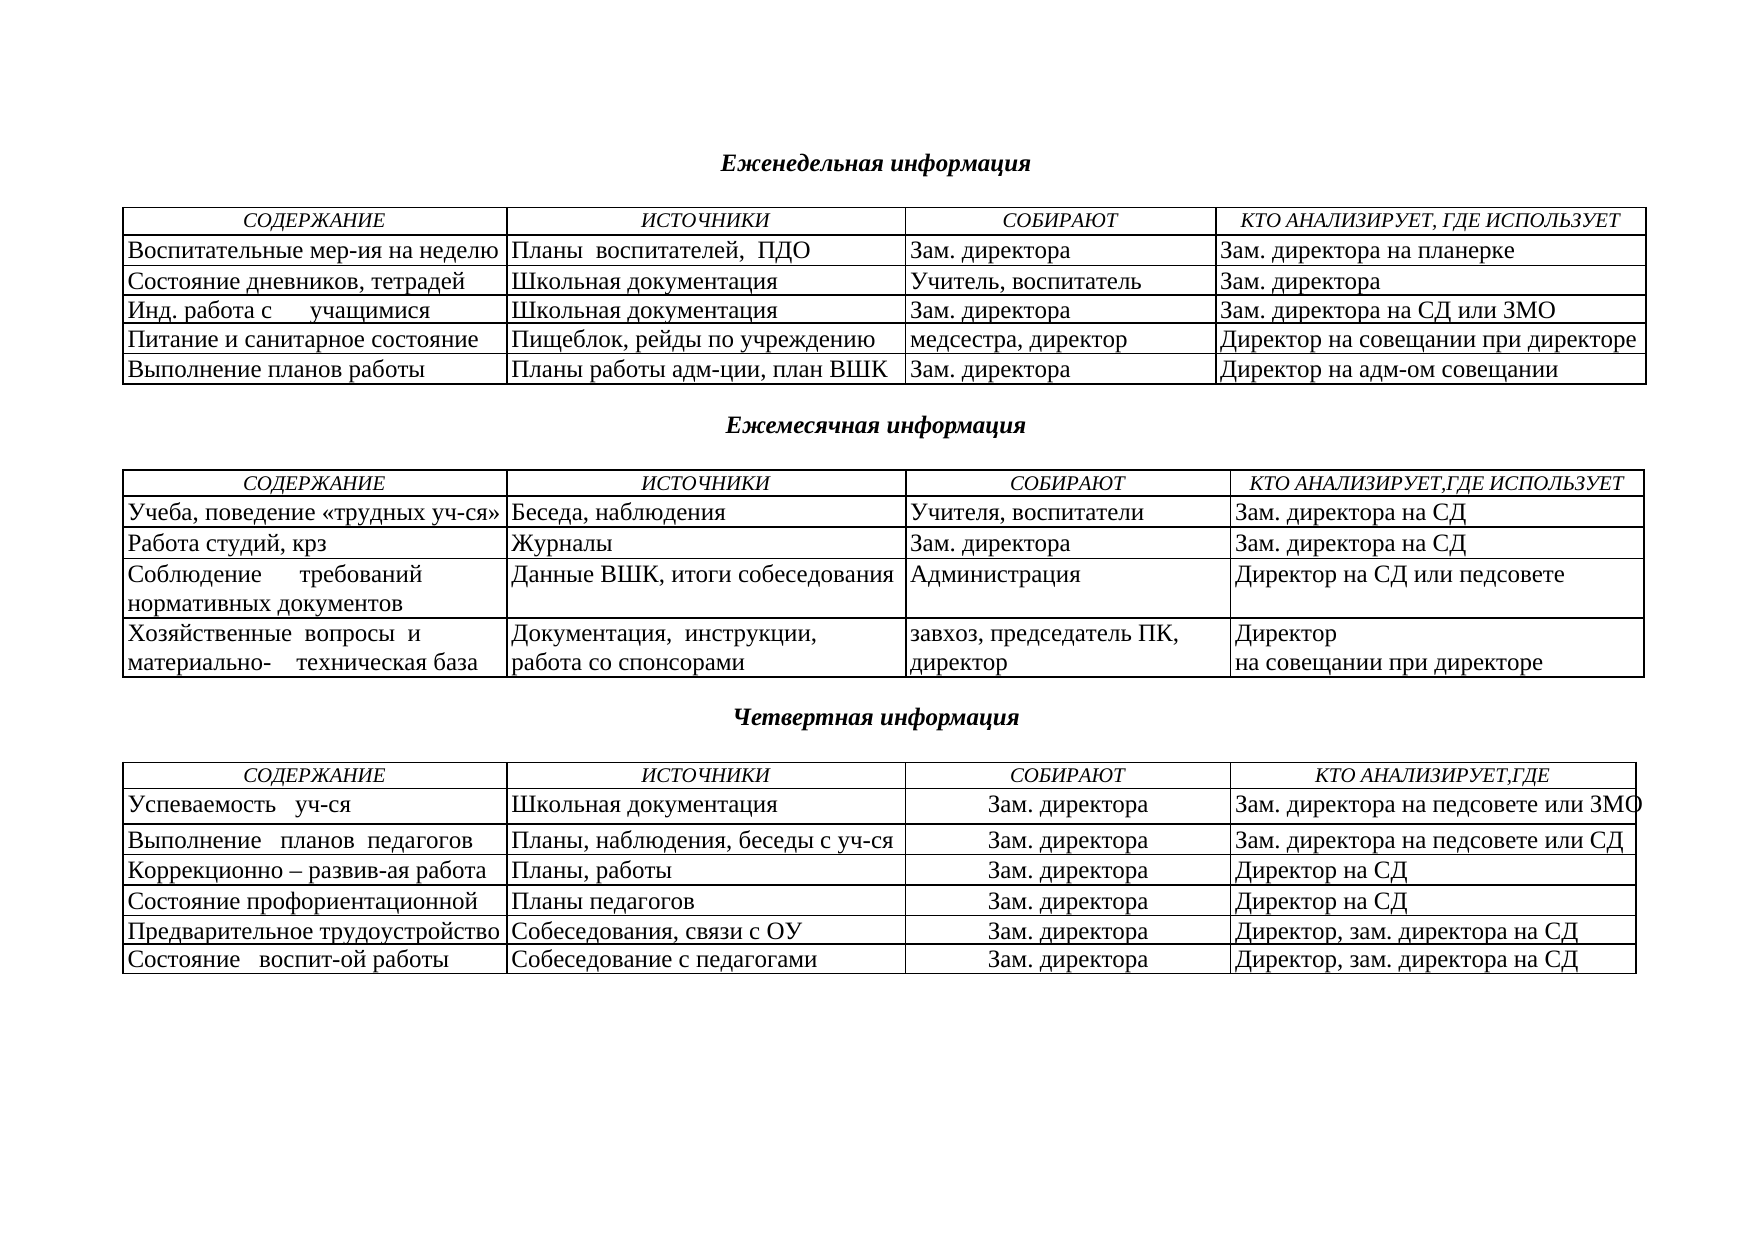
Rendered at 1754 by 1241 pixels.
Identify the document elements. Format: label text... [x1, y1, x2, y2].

table_cell Журналы [508, 528, 905, 557]
table_header СОБИРАЮТ [907, 471, 1230, 495]
table_cell Зам. директора [906, 916, 1230, 943]
table_cell Зам. директора на СД [1231, 528, 1643, 557]
table_cell Директор на СД или педсовете [1231, 559, 1643, 617]
table_cell Директор на СД [1231, 855, 1635, 884]
table_cell Зам. директора [906, 354, 1215, 383]
table_cell завхоз, председатель ПК, директор [907, 619, 1230, 676]
table_cell Зам. директора [906, 825, 1230, 854]
table_cell Зам. директора [907, 528, 1230, 557]
table_cell Директор на совещании при директоре [1217, 324, 1645, 353]
table_cell Собеседования, связи с ОУ [508, 916, 905, 943]
table_cell Зам. директора [906, 855, 1230, 884]
text Еженедельная информация [118, 148, 1636, 176]
table_cell Успеваемость уч-ся [124, 789, 506, 823]
table_cell Школьная документация [508, 266, 905, 294]
table_header КТО АНАЛИЗИРУЕТ,ГДЕ ИСПОЛЬЗУЕТСЯ [1231, 763, 1635, 787]
table_header КТО АНАЛИЗИРУЕТ,ГДЕ ИСПОЛЬЗУЕТ [1231, 471, 1643, 495]
table_cell Зам. директора на педсовете или СД [1231, 825, 1635, 854]
table_cell Планы воспитателей, ПДО [508, 236, 905, 264]
table_cell Предварительное трудоустройство [124, 916, 506, 943]
table_cell Зам. директора [906, 945, 1230, 973]
table_cell Коррекционно – развив-ая работа [124, 855, 506, 884]
table_cell Беседа, наблюдения [508, 497, 905, 526]
table_cell Зам. директора на педсовете или ЗМО [1231, 789, 1635, 823]
table_cell Зам. директора на СД [1231, 497, 1643, 526]
table_cell Зам. директора [906, 886, 1230, 915]
table_header СОБИРАЮТ [906, 763, 1230, 787]
table_cell Школьная документация [508, 789, 905, 823]
table_cell Документация, инструкции, работа со спонсорами [508, 619, 905, 676]
table_cell Инд. работа с учащимися [124, 296, 506, 322]
table_cell Хозяйственные вопросы и материально- техническая база [124, 619, 506, 676]
table_cell Выполнение планов работы [124, 354, 506, 383]
table_cell Директор на адм-ом совещании [1217, 354, 1645, 383]
table_cell Зам. директора [906, 789, 1230, 823]
table_cell Директор, зам. директора на СД [1231, 945, 1635, 973]
table_cell Питание и санитарное состояние [124, 324, 506, 353]
table_cell Пищеблок, рейды по учреждению [508, 324, 905, 353]
table_cell Соблюдение требований нормативных документов [124, 559, 506, 617]
table_header СОДЕРЖАНИЕ [124, 763, 506, 787]
table_cell Директор на СД [1231, 886, 1635, 915]
table_header СОБИРАЮТ [906, 208, 1215, 234]
text Четвертная информация [118, 702, 1636, 731]
table_header СОДЕРЖАНИЕ [124, 471, 506, 495]
table_cell Работа студий, крз [124, 528, 506, 557]
table_cell Учителя, воспитатели [907, 497, 1230, 526]
table_cell Воспитательные мер-ия на неделю [124, 236, 506, 264]
table_header ИСТОЧНИКИ [508, 208, 905, 234]
table_cell Состояние дневников, тетрадей [124, 266, 506, 294]
table_cell Зам. директора [906, 236, 1215, 264]
table_cell Учеба, поведение «трудных уч-ся» [124, 497, 506, 526]
table_cell Зам. директора на планерке [1217, 236, 1645, 264]
table_cell Администрация [907, 559, 1230, 617]
table_cell Состояние воспит-ой работы [124, 945, 506, 973]
table_cell Зам. директора [1217, 266, 1645, 294]
table_cell Директор, зам. директора на СД [1231, 916, 1635, 943]
table_header КТО АНАЛИЗИРУЕТ, ГДЕ ИСПОЛЬЗУЕТ [1217, 208, 1645, 234]
text Ежемесячная информация [118, 410, 1636, 439]
table_cell Планы педагогов [508, 886, 905, 915]
table_cell медсестра, директор [906, 324, 1215, 353]
table_cell Директор на совещании при директоре [1231, 619, 1643, 676]
table_header ИСТОЧНИКИ [508, 763, 905, 787]
table_cell Зам. директора [906, 296, 1215, 322]
table_cell Собеседование с педагогами [508, 945, 905, 973]
table_cell Школьная документация [508, 296, 905, 322]
table_cell Состояние профориентационной работы, обслуживающего труда [124, 886, 506, 915]
table_cell Планы, наблюдения, беседы с уч-ся [508, 825, 905, 854]
table_cell Данные ВШК, итоги собеседования [508, 559, 905, 617]
table_header ИСТОЧНИКИ [508, 471, 905, 495]
table_header СОДЕРЖАНИЕ [124, 208, 506, 234]
table_cell Планы, работы [508, 855, 905, 884]
table_cell Учитель, воспитатель [906, 266, 1215, 294]
table_cell Зам. директора на СД или ЗМО [1217, 296, 1645, 322]
table_cell Планы работы адм-ции, план ВШК [508, 354, 905, 383]
table_cell Выполнение планов педагогов [124, 825, 506, 854]
